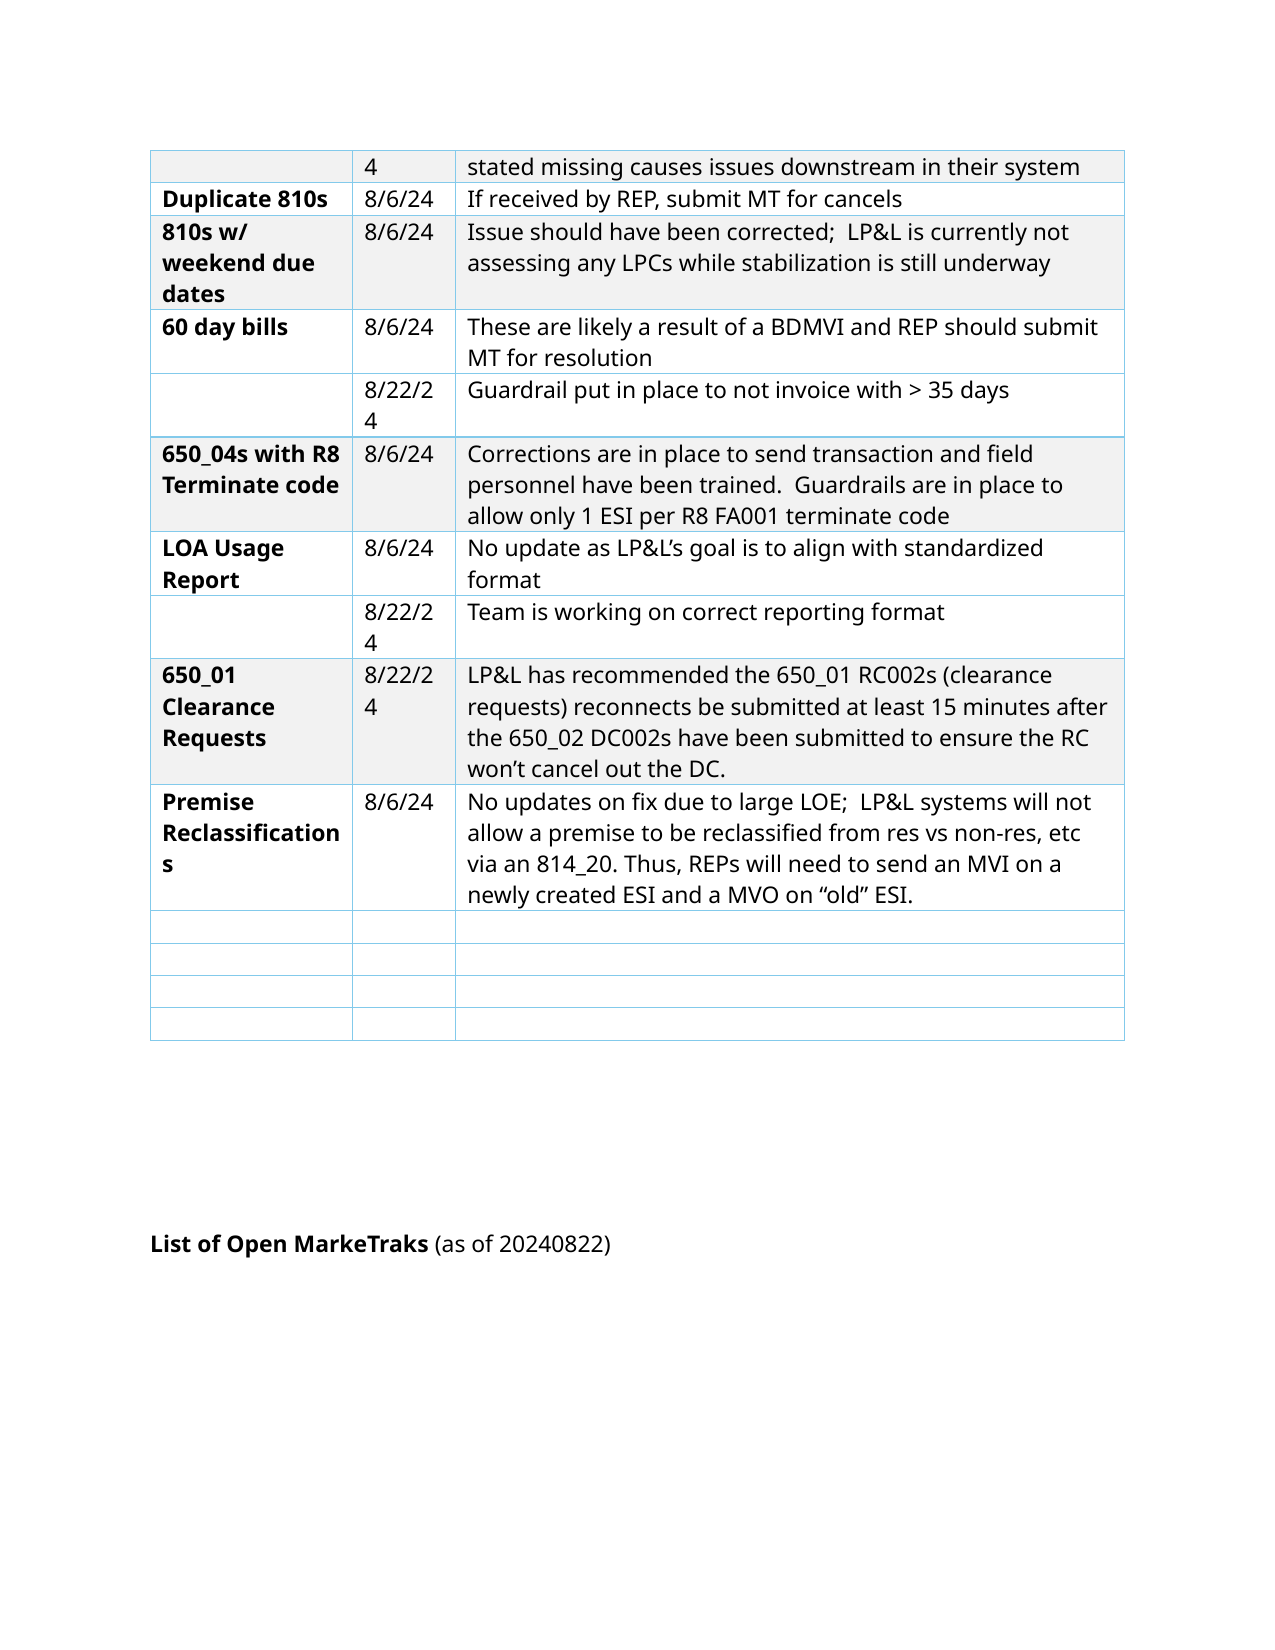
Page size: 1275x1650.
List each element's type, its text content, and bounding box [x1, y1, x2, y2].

table_cell [456, 911, 1124, 943]
table_cell Duplicate 810s [151, 183, 352, 214]
table_cell [151, 1008, 352, 1039]
table_cell 8/6/24 [353, 310, 455, 373]
table_cell 810s w/ weekend due dates [151, 216, 352, 309]
table_cell 8/22/24 [353, 659, 455, 784]
table_cell [353, 944, 455, 975]
table_cell [456, 944, 1124, 975]
table_cell 8/22/24 [353, 374, 455, 436]
table_cell [353, 976, 455, 1007]
table_cell [151, 944, 352, 975]
table_cell Guardrail put in place to not invoice with > 35 days [456, 374, 1124, 436]
table_cell 8/6/24 [353, 438, 455, 531]
text List of Open MarkeTraks (as of 20240822) [150, 1228, 1125, 1259]
table_cell [353, 911, 455, 943]
table_cell 8/6/24 [353, 785, 455, 910]
table_cell 650_01 Clearance Requests [151, 659, 352, 784]
table_cell 650_04s with R8 Terminate code [151, 438, 352, 531]
table_cell No updates on fix due to large LOE; LP&L systems will not allow a premise to be reclassified from res vs non-res, etc via an 814_20. Thus, REPs will need to send an MVI on a newly created ESI and a MVO on “old” ESI. [456, 785, 1124, 910]
table_cell Corrections are in place to send transaction and field personnel have been trained. Guardrails are in place to allow only 1 ESI per R8 FA001 terminate code [456, 438, 1124, 531]
table_cell Issue should have been corrected; LP&L is currently not assessing any LPCs while stabilization is still underway [456, 216, 1124, 309]
table_cell 8/6/24 [353, 216, 455, 309]
table_cell 60 day bills [151, 310, 352, 373]
table_cell [151, 374, 352, 436]
table_cell [151, 976, 352, 1007]
table_cell If received by REP, submit MT for cancels [456, 183, 1124, 214]
table_cell 8/22/24 [353, 151, 455, 182]
table_cell Team is working on correct reporting format [456, 596, 1124, 658]
table_cell No update as LP&L’s goal is to align with standardized format [456, 532, 1124, 595]
table_cell 8/22/24 [353, 596, 455, 658]
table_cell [456, 151, 1124, 182]
table_cell Premise Reclassifications [151, 785, 352, 910]
table_cell [456, 976, 1124, 1007]
table_cell These are likely a result of a BDMVI and REP should submit MT for resolution [456, 310, 1124, 373]
table_cell 8/6/24 [353, 532, 455, 595]
table_cell [151, 911, 352, 943]
table_cell [456, 1008, 1124, 1039]
table_cell LP&L has recommended the 650_01 RC002s (clearance requests) reconnects be submitted at least 15 minutes after the 650_02 DC002s have been submitted to ensure the RC won’t cancel out the DC. [456, 659, 1124, 784]
table_cell [151, 596, 352, 658]
table_cell 8/6/24 [353, 183, 455, 214]
table_cell LOA Usage Report [151, 532, 352, 595]
table_cell [151, 151, 352, 182]
table_cell [353, 1008, 455, 1039]
